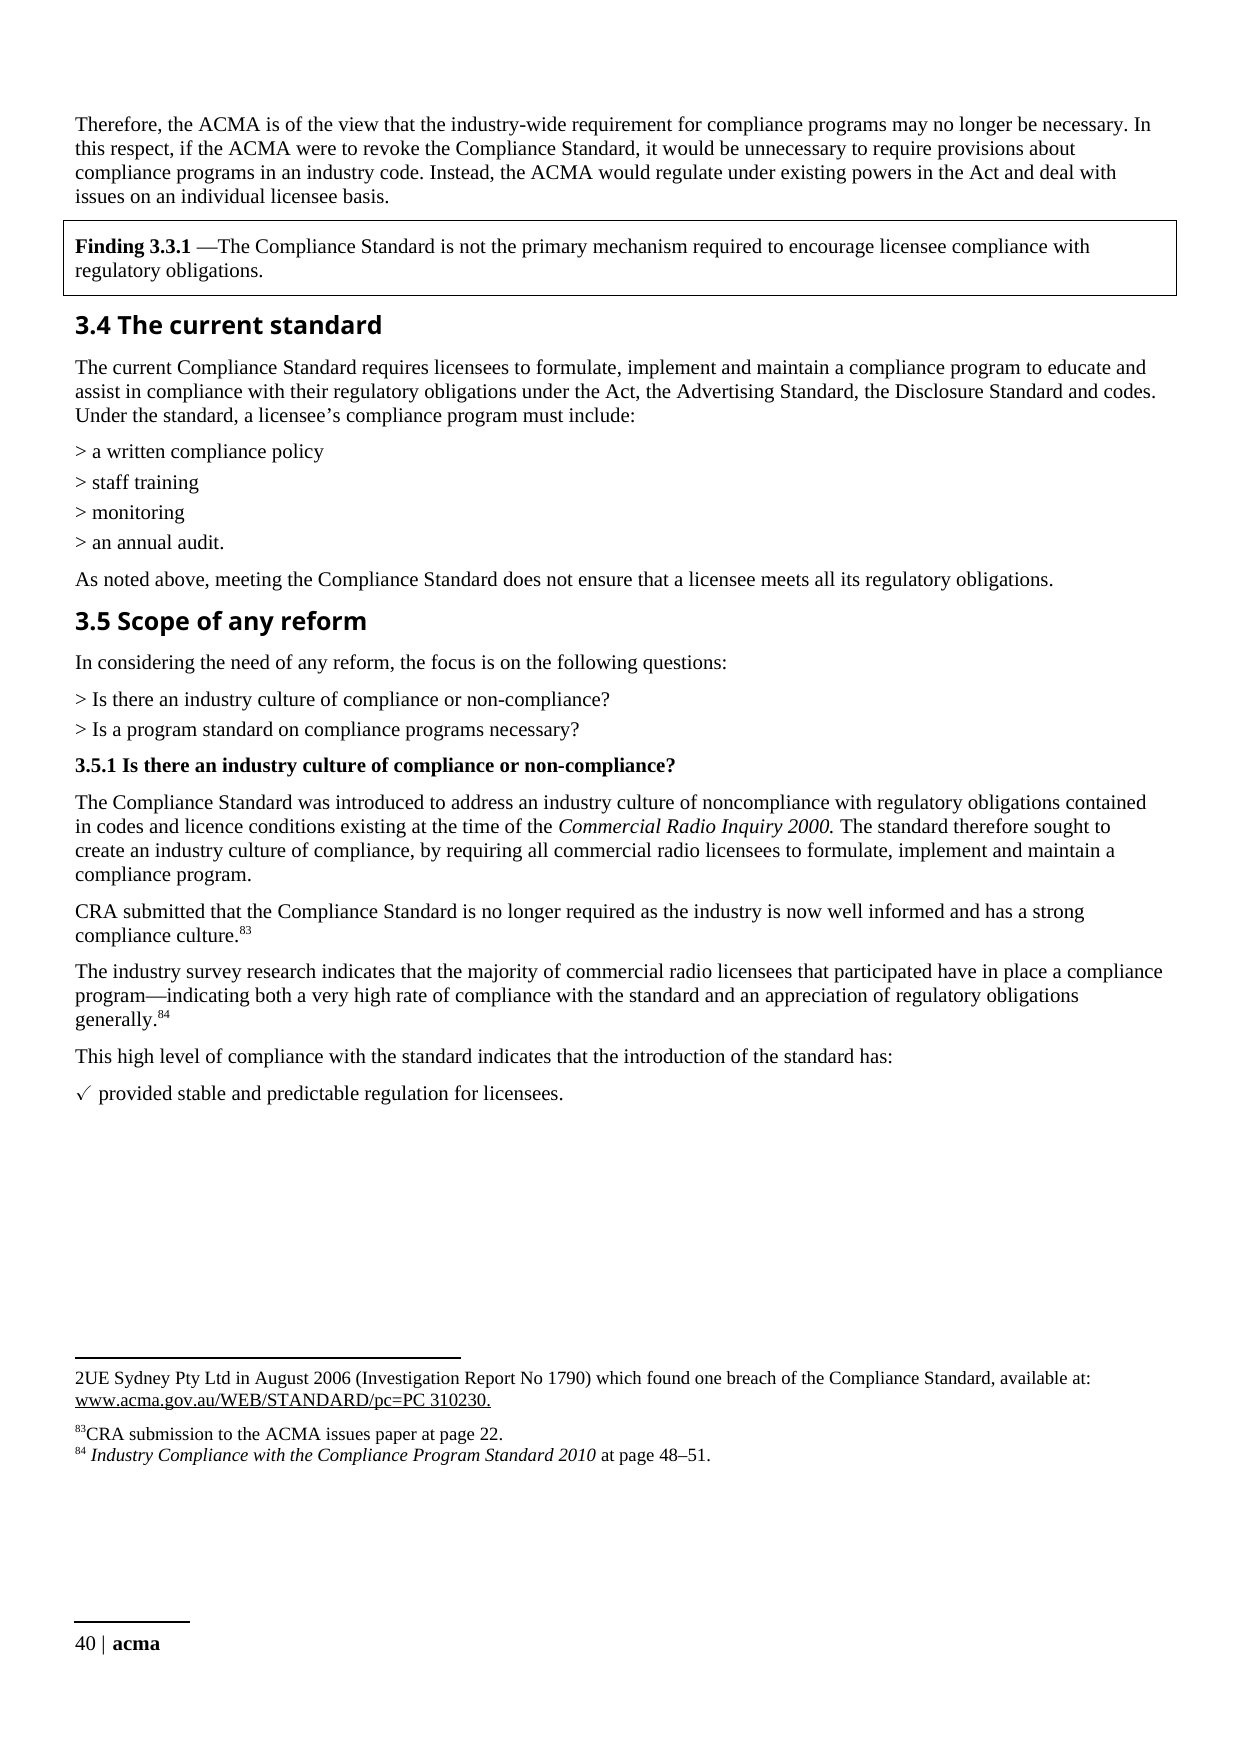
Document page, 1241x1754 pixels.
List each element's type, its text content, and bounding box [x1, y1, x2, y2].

text > a written compliance policy [75, 439, 1165, 463]
text The industry survey research indicates that the majority of commercial radio licensees that participated have in place a compliance program—indicating both a very high rate of compliance with the standard and an appreciation of regulatory obligations generally.84 [75, 959, 1165, 1031]
text > monitoring [75, 500, 1165, 524]
text 83CRA submission to the ACMA issues paper at page 22. [75, 1423, 1165, 1444]
text 2UE Sydney Pty Ltd in August 2006 (Investigation Report No 1790) which found one breach of the Compliance Standard, available at: www.acma.gov.au/WEB/STANDARD/pc=PC 310230. [75, 1367, 1165, 1410]
text In considering the need of any reform, the focus is on the following questions: [75, 650, 1165, 674]
text > staff training [75, 469, 1165, 494]
text The current Compliance Standard requires licensees to formulate, implement and maintain a compliance program to educate and assist in compliance with their regulatory obligations under the Act, the Advertising Standard, the Disclosure Standard and codes. Under the standard, a licensee’s compliance program must include: [75, 354, 1165, 427]
text > Is a program standard on compliance programs necessary? [75, 717, 1165, 741]
text > Is there an industry culture of compliance or non-compliance? [75, 686, 1165, 711]
table_header Finding 3.3.1 —The Compliance Standard is not the primary mechanism required to encourage licensee compliance with regulatory obligations. [64, 221, 1176, 294]
text The Compliance Standard was introduced to address an industry culture of noncompliance with regulatory obligations contained in codes and licence conditions existing at the time of the Commercial Radio Inquiry 2000. The standard therefore sought to create an industry culture of compliance, by requiring all commercial radio licensees to formulate, implement and maintain a compliance program. [75, 790, 1165, 886]
text This high level of compliance with the standard indicates that the introduction of the standard has: [75, 1044, 1165, 1068]
text Therefore, the ACMA is of the view that the industry-wide requirement for compliance programs may no longer be necessary. In this respect, if the ACMA were to revoke the Compliance Standard, it would be unnecessary to require provisions about compliance programs in an industry code. Instead, the ACMA would regulate under existing powers in the Act and deal with issues on an individual licensee basis. [75, 112, 1165, 208]
text 3.5 Scope of any reform [75, 603, 1165, 637]
text 3.4 The current standard [75, 308, 1165, 342]
text 3.5.1 Is there an industry culture of compliance or non-compliance? [75, 753, 1165, 777]
text As noted above, meeting the Compliance Standard does not ensure that a licensee meets all its regulatory obligations. [75, 567, 1165, 591]
text > an annual audit. [75, 530, 1165, 554]
text ✓ provided stable and predictable regulation for licensees. [75, 1081, 1165, 1104]
text 84 Industry Compliance with the Compliance Program Standard 2010 at page 48–51. [75, 1444, 1165, 1466]
text CRA submitted that the Compliance Standard is no longer required as the industry is now well informed and has a strong compliance culture.83 [75, 899, 1165, 947]
